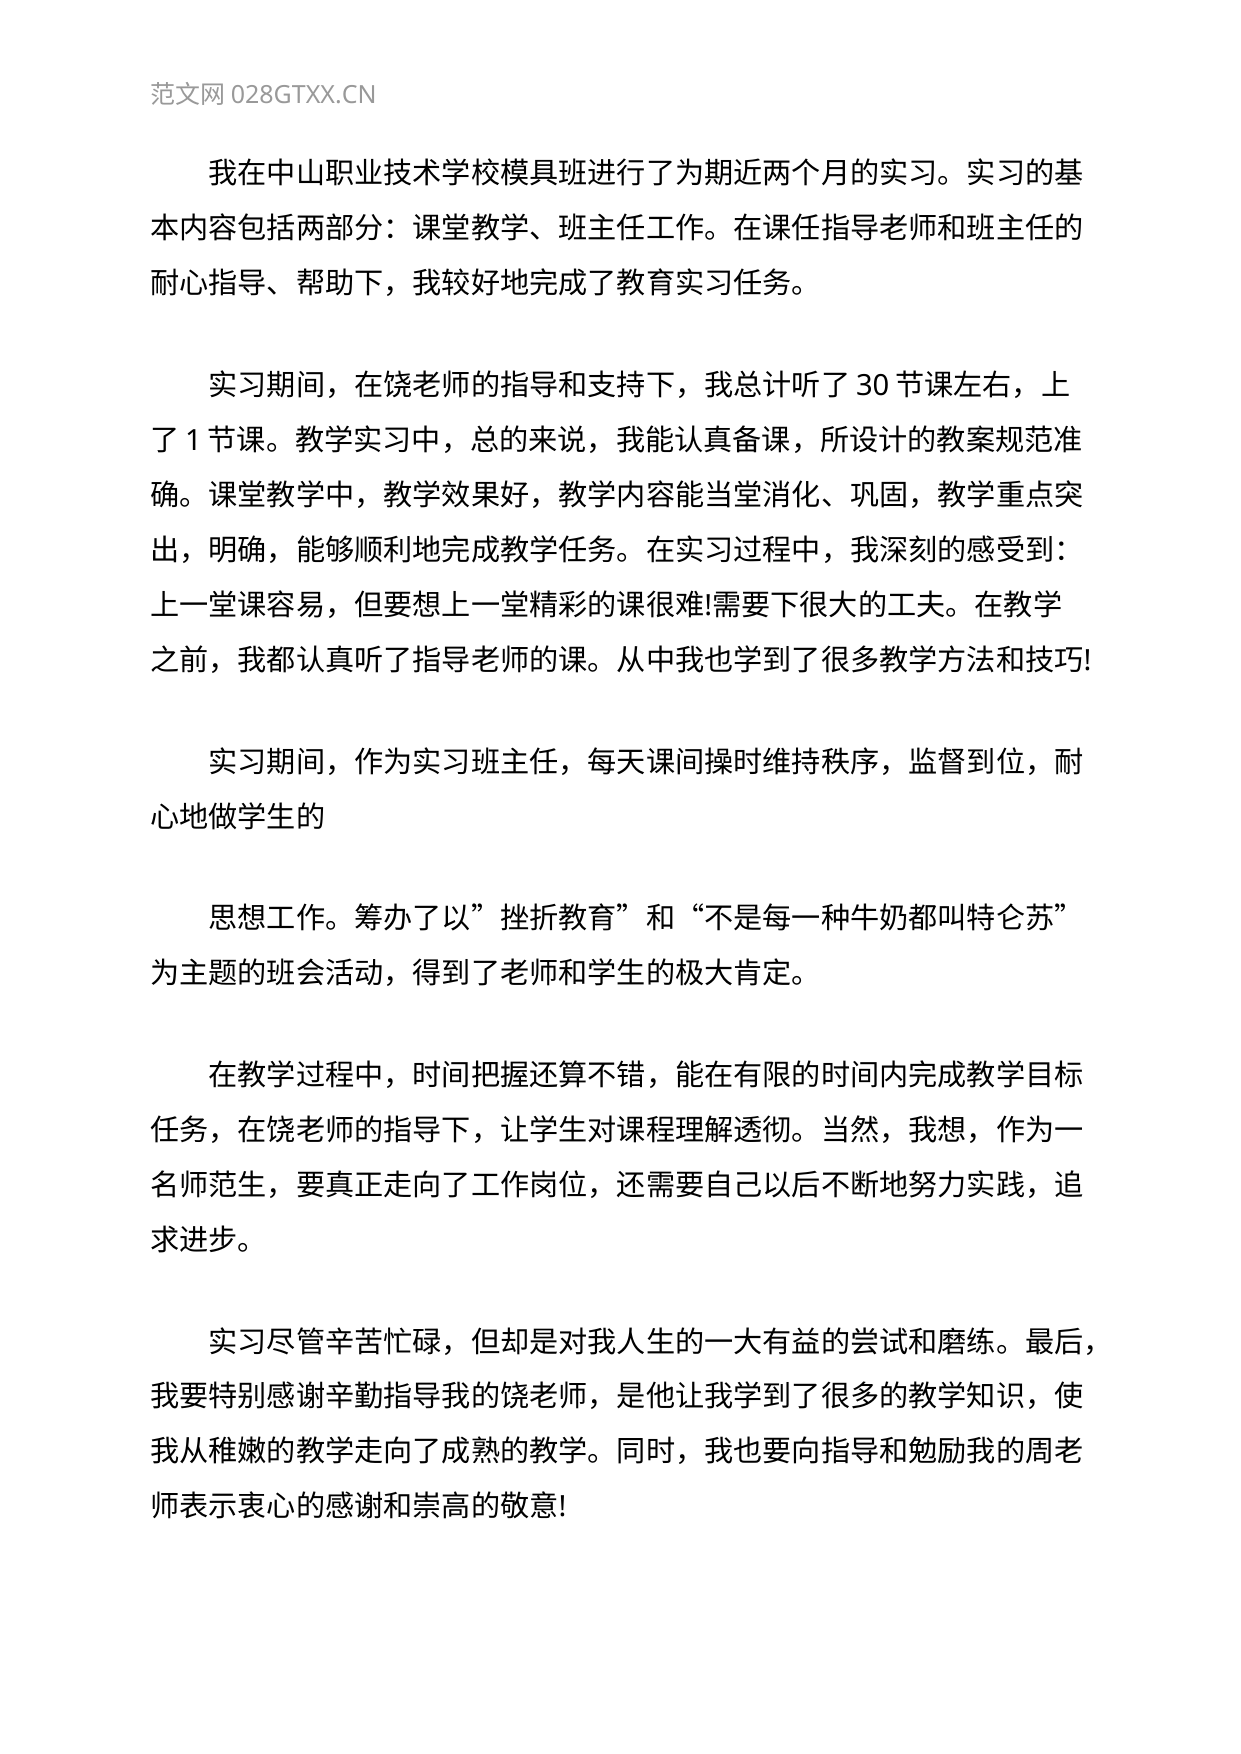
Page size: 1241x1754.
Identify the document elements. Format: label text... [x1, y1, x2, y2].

text 在教学过程中，时间把握还算不错，能在有限的时间内完成教学目标任务，在饶老师的指导下，让学生对课程理解透彻。当然，我想，作为一名师范生，要真正走向了工作岗位，还需要自己以后不断地努力实践，追求进步。 [150, 1052, 1090, 1259]
text 思想工作。筹办了以”挫折教育”和“不是每一种牛奶都叫特仑苏”为主题的班会活动，得到了老师和学生的极大肯定。 [150, 895, 1090, 992]
text 实习尽管辛苦忙碌，但却是对我人生的一大有益的尝试和磨练。最后，我要特别感谢辛勤指导我的饶老师，是他让我学到了很多的教学知识，使我从稚嫩的教学走向了成熟的教学。同时，我也要向指导和勉励我的周老师表示衷心的感谢和崇高的敬意! [150, 1318, 1090, 1525]
text 实习期间，作为实习班主任，每天课间操时维持秩序，监督到位，耐心地做学生的 [150, 738, 1090, 836]
text 我在中山职业技术学校模具班进行了为期近两个月的实习。实习的基本内容包括两部分：课堂教学、班主任工作。在课任指导老师和班主任的耐心指导、帮助下，我较好地完成了教育实习任务。 [150, 150, 1090, 302]
text 实习期间，在饶老师的指导和支持下，我总计听了30节课左右，上了1节课。教学实习中，总的来说，我能认真备课，所设计的教案规范准确。课堂教学中，教学效果好，教学内容能当堂消化、巩固，教学重点突出，明确，能够顺利地完成教学任务。在实习过程中，我深刻的感受到：上一堂课容易，但要想上一堂精彩的课很难!需要下很大的工夫。在教学之前，我都认真听了指导老师的课。从中我也学到了很多教学方法和技巧! [150, 362, 1090, 679]
